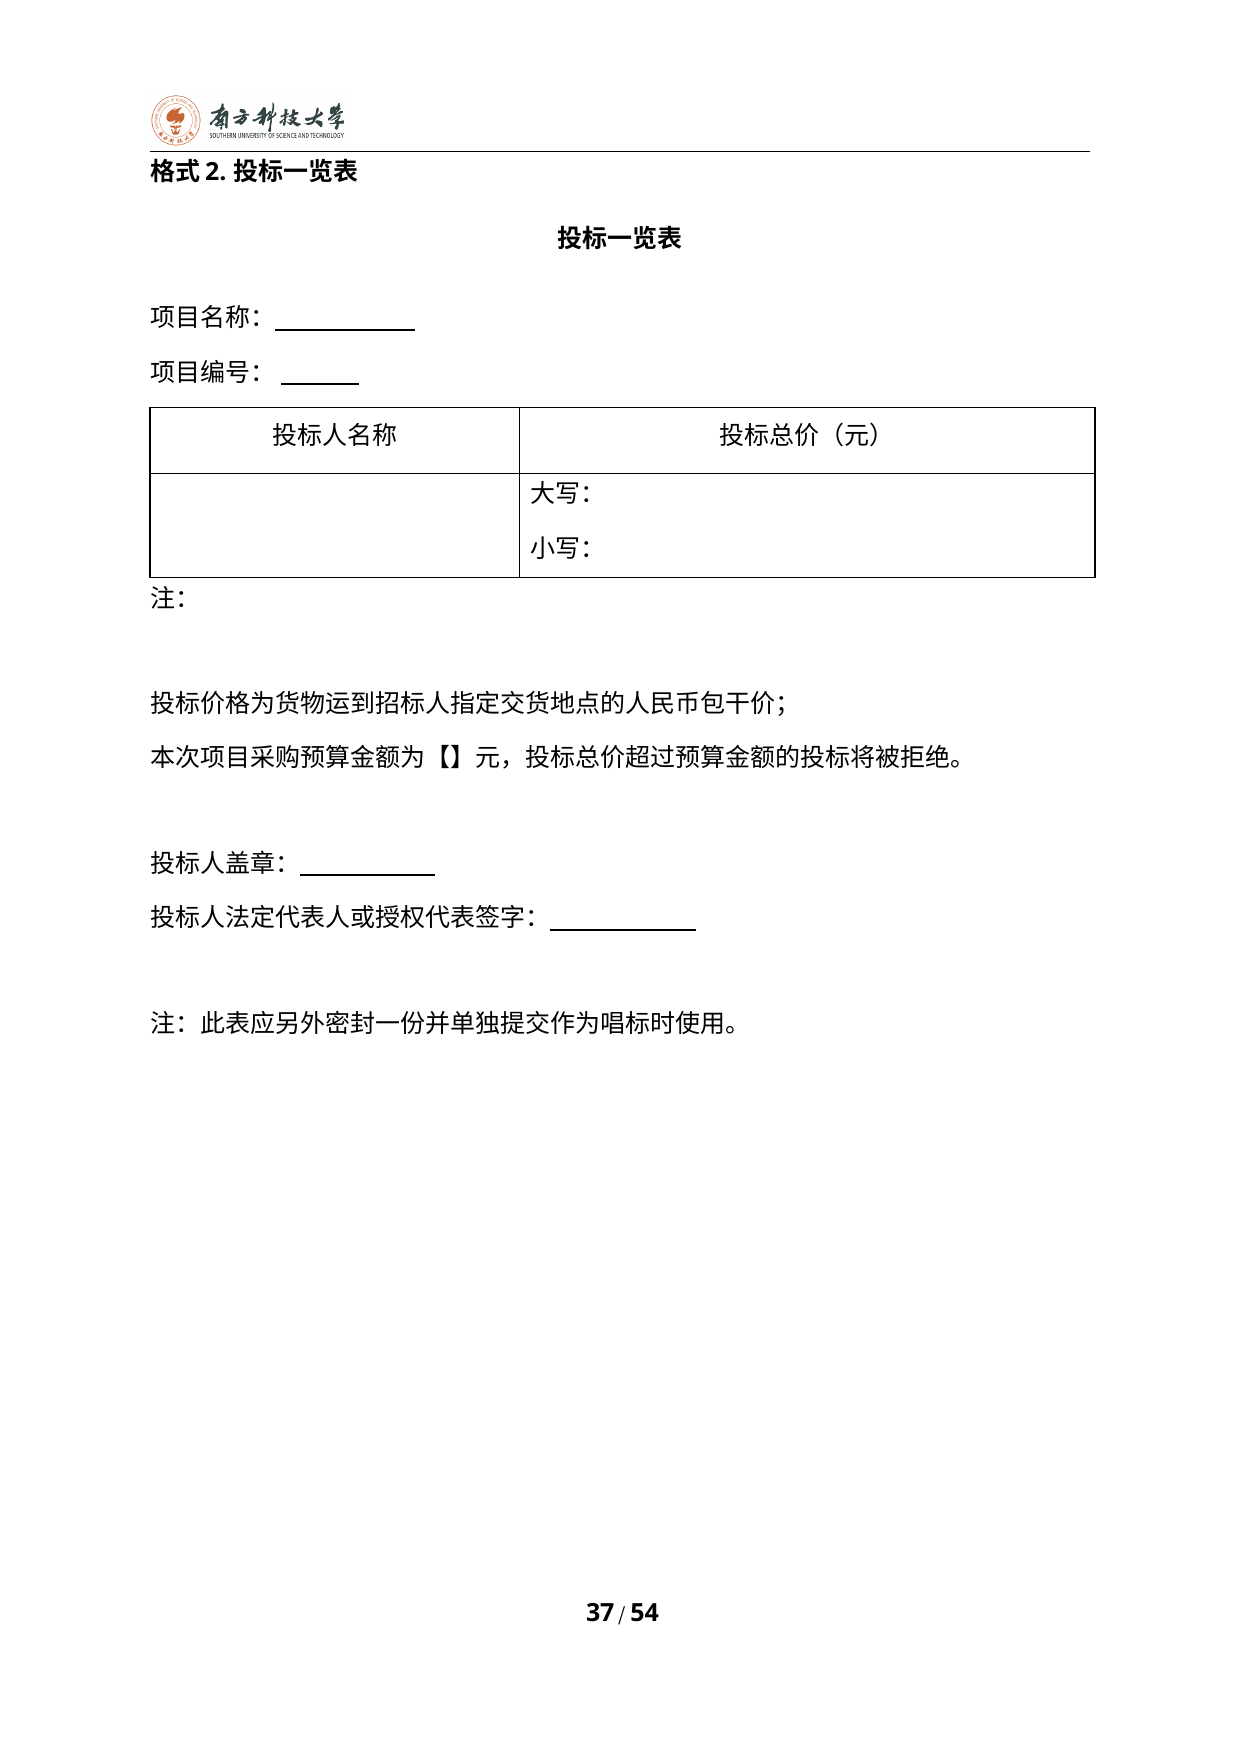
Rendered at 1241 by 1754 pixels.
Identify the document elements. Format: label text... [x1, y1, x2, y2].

table_cell 大写： 小写： [520, 474, 1094, 577]
text 投标一览表 [150, 218, 1090, 255]
table_cell [151, 474, 519, 577]
text 项目名称： [150, 298, 1090, 334]
table_header 投标人名称 [151, 408, 519, 473]
table_header 投标总价（元） [520, 408, 1094, 473]
text 注：此表应另外密封一份并单独提交作为唱标时使用。 [150, 1003, 1090, 1039]
subtitle 格式2. 投标一览表 [150, 152, 1090, 188]
text 投标人盖章： [150, 843, 1090, 879]
text 注： [150, 578, 1090, 614]
text 本次项目采购预算金额为【】元，投标总价超过预算金额的投标将被拒绝。 [150, 738, 1090, 774]
picture [150, 88, 352, 149]
text 项目编号： [150, 352, 1090, 388]
text 投标人法定代表人或授权代表签字： [150, 898, 1090, 934]
text 投标价格为货物运到招标人指定交货地点的人民币包干价； [150, 683, 1090, 720]
